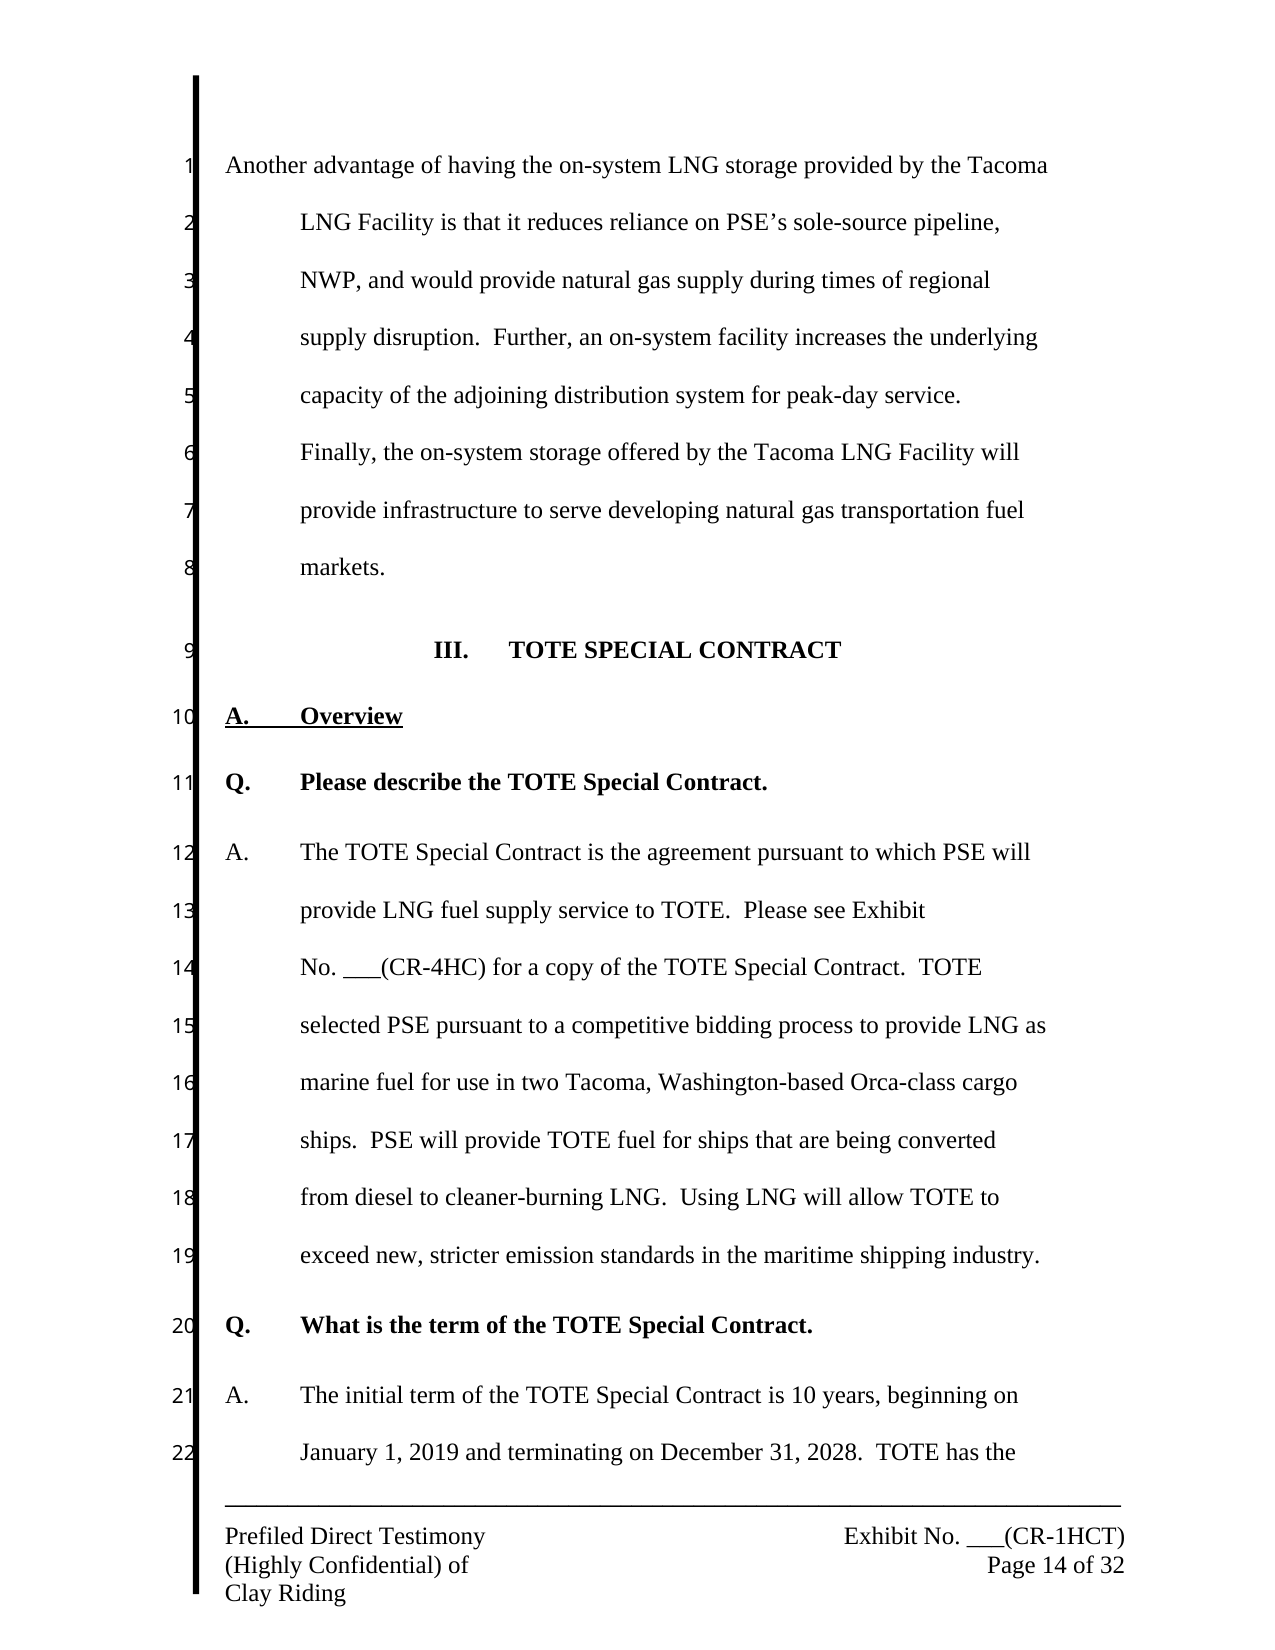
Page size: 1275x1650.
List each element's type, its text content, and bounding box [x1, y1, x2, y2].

subtitle A. Overview [225, 701, 1050, 730]
subtitle III. TOTE SPECIAL CONTRACT [225, 635, 1050, 664]
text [225, 1380, 1050, 1466]
text Q. Please describe the TOTE Special Contract. [225, 767, 1050, 796]
text Another advantage of having the on-system LNG storage provided by the Tacoma LNG Facility is that it reduces reliance on PSE’s sole-source pipeline, NWP, and would provide natural gas supply during times of regional supply disruption. Further, an on-system facility increases the underlying capacity of the adjoining distribution system for peak-day service. Finally, the on-system storage offered by the Tacoma LNG Facility will provide infrastructure to serve developing natural gas transportation fuel markets. [225, 150, 1050, 581]
text A. The TOTE Special Contract is the agreement pursuant to which PSE will provide LNG fuel supply service to TOTE. Please see Exhibit No. ___(CR-4HC) for a copy of the TOTE Special Contract. TOTE selected PSE pursuant to a competitive bidding process to provide LNG as marine fuel for use in two Tacoma, Washington-based Orca-class cargo ships. PSE will provide TOTE fuel for ships that are being converted from diesel to cleaner-burning LNG. Using LNG will allow TOTE to exceed new, stricter emission standards in the maritime shipping industry. [225, 837, 1050, 1269]
text Q. What is the term of the TOTE Special Contract. [225, 1310, 1050, 1339]
